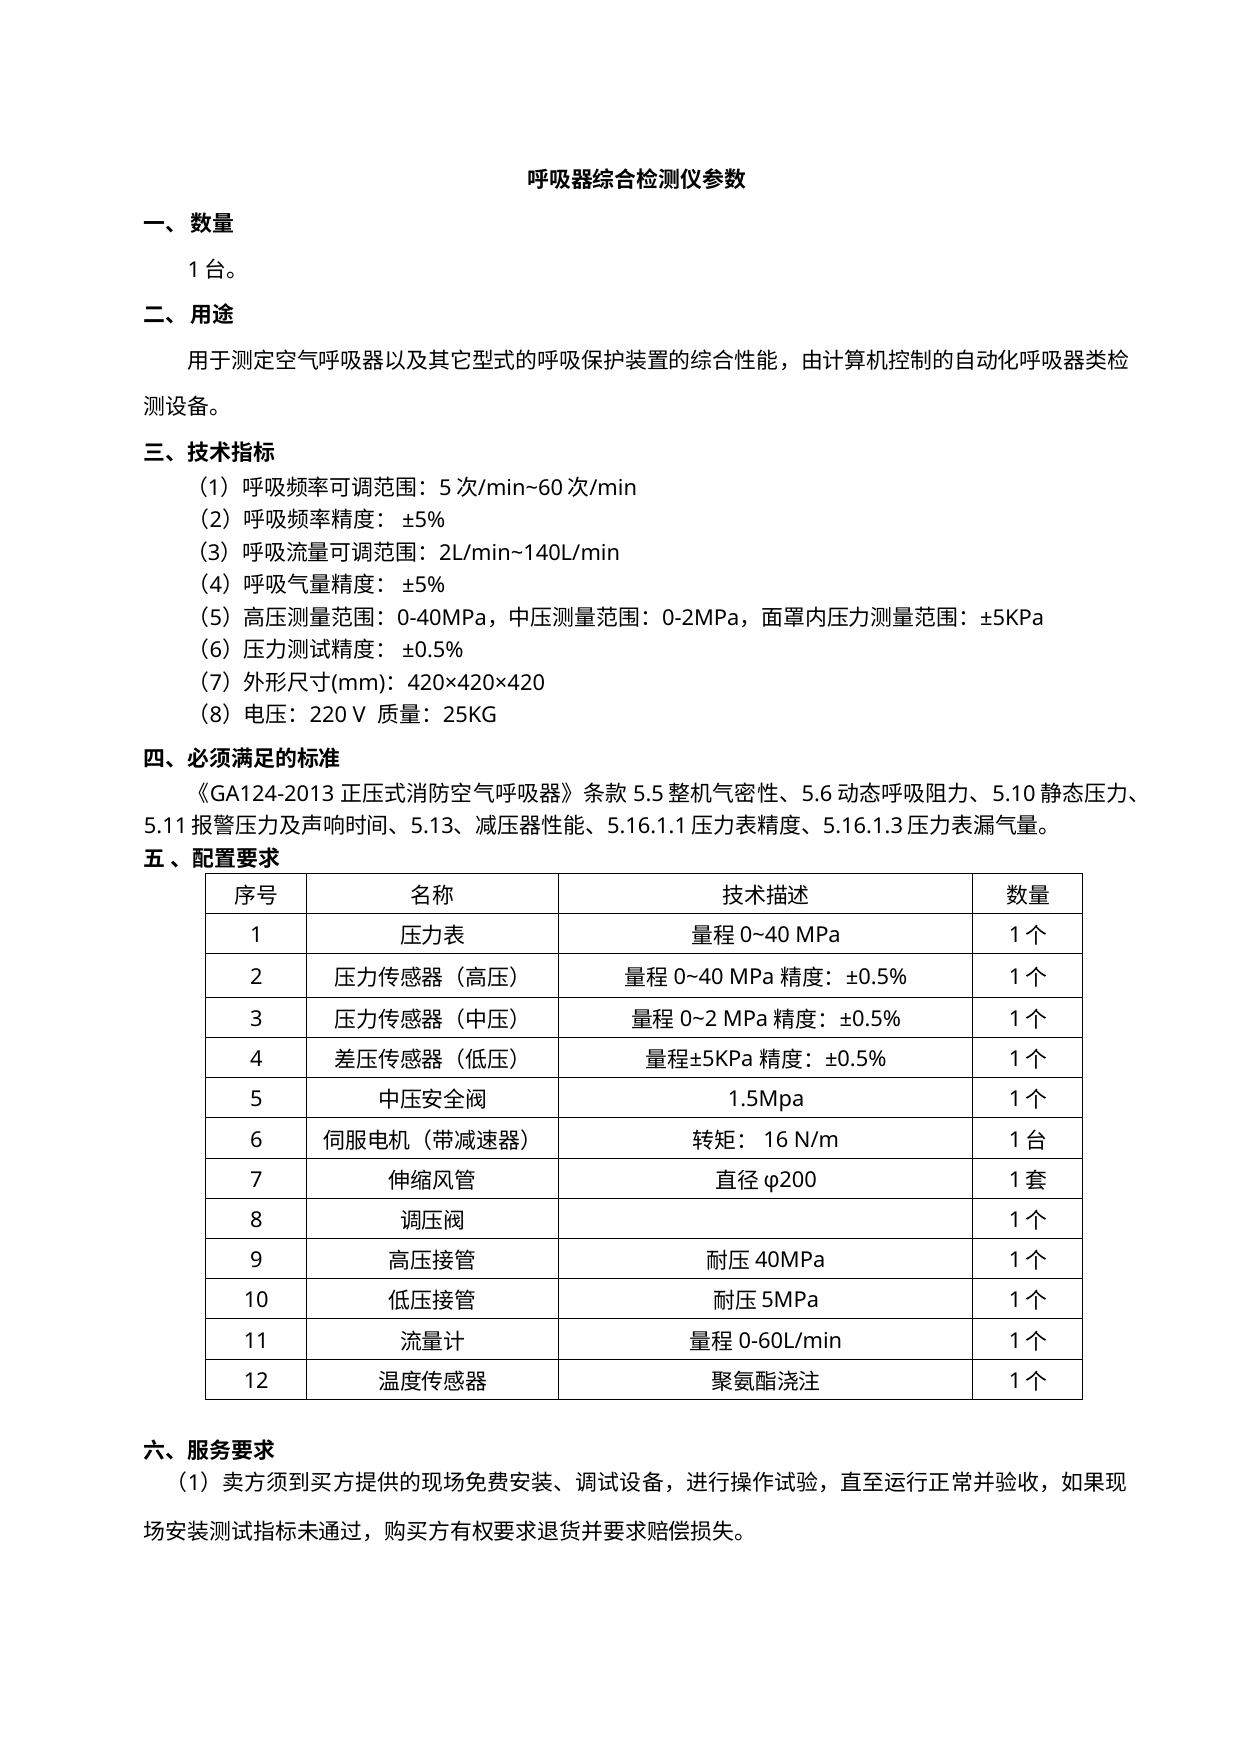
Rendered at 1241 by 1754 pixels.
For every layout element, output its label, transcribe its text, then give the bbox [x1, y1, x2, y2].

table_cell 6 [206, 1118, 306, 1157]
text 五 、配置要求 [144, 840, 1129, 873]
table_cell 调压阀 [307, 1199, 558, 1238]
text （1）卖方须到买方提供的现场免费安装、调试设备，进行操作试验，直至运行正常并验收，如果现场安装测试指标未通过，购买方有权要求退货并要求赔偿损失。 [144, 1465, 1129, 1546]
table_cell 1个 [973, 914, 1082, 953]
table_cell 1个 [973, 1279, 1082, 1318]
table_cell 转矩： 16 N/m [559, 1118, 972, 1157]
table_cell 1个 [973, 1078, 1082, 1117]
text （1）呼吸频率可调范围：5次/min~60次/min [144, 469, 1129, 502]
table_cell 耐压40MPa [559, 1239, 972, 1278]
table_cell 2 [206, 954, 306, 997]
table_cell 高压接管 [307, 1239, 558, 1278]
text 呼吸器综合检测仪参数 [144, 162, 1129, 194]
table_cell 量程 0~2 MPa 精度：±0.5% [559, 998, 972, 1037]
table_cell 伸缩风管 [307, 1159, 558, 1198]
table_cell 直径φ200 [559, 1159, 972, 1198]
table_cell 量程±5KPa 精度：±0.5% [559, 1038, 972, 1077]
text 1台。 [144, 240, 1129, 286]
table_cell 1个 [973, 1199, 1082, 1238]
table_cell 量程 0-60L/min [559, 1319, 972, 1358]
table_cell 低压接管 [307, 1279, 558, 1318]
table_cell 流量计 [307, 1319, 558, 1358]
table_cell 1个 [973, 1360, 1082, 1399]
table_cell 伺服电机（带减速器） [307, 1118, 558, 1157]
text （2）呼吸频率精度： ±5% [144, 502, 1129, 534]
table_cell 1个 [973, 1239, 1082, 1278]
table_header 数量 [973, 874, 1082, 913]
text 《GA124-2013 正压式消防空气呼吸器》条款5.5整机气密性、5.6动态呼吸阻力、5.10静态压力、5.11报警压力及声响时间、5.13、减压器性能、5.16.1.1压力表精度、5.16.1.3压力表漏气量。 [144, 775, 1129, 840]
table_cell 差压传感器（低压） [307, 1038, 558, 1077]
text 四、必须满足的标准 [144, 729, 1129, 775]
text （5）高压测量范围：0-40MPa，中压测量范围：0-2MPa，面罩内压力测量范围：±5KPa [144, 599, 1129, 632]
table_cell 耐压5MPa [559, 1279, 972, 1318]
text （3）呼吸流量可调范围：2L/min~140L/min [144, 534, 1129, 567]
table_cell 1个 [973, 1038, 1082, 1077]
text 用于测定空气呼吸器以及其它型式的呼吸保护装置的综合性能，由计算机控制的自动化呼吸器类检测设备。 [144, 332, 1129, 424]
table_cell 8 [206, 1199, 306, 1238]
table_cell 中压安全阀 [307, 1078, 558, 1117]
list 数量 [144, 194, 1129, 240]
table_cell 3 [206, 998, 306, 1037]
table_cell 压力传感器（高压） [307, 954, 558, 997]
list 用途 [144, 286, 1129, 332]
table_cell 10 [206, 1279, 306, 1318]
table_header 技术描述 [559, 874, 972, 913]
table_cell 温度传感器 [307, 1360, 558, 1399]
table_cell 11 [206, 1319, 306, 1358]
table_cell 5 [206, 1078, 306, 1117]
text 三、技术指标 [144, 424, 1129, 469]
table_cell 12 [206, 1360, 306, 1399]
table_cell 1套 [973, 1159, 1082, 1198]
table_cell 1.5Mpa [559, 1078, 972, 1117]
table_cell 聚氨酯浇注 [559, 1360, 972, 1399]
table_header 名称 [307, 874, 558, 913]
text 六、服务要求 [144, 1432, 1129, 1465]
table_cell 4 [206, 1038, 306, 1077]
table_cell 压力表 [307, 914, 558, 953]
table_cell 量程 0~40 MPa 精度：±0.5% [559, 954, 972, 997]
text （4）呼吸气量精度： ±5% [144, 567, 1129, 599]
table_cell 7 [206, 1159, 306, 1198]
table_cell 1个 [973, 1319, 1082, 1358]
table_cell 压力传感器（中压） [307, 998, 558, 1037]
table_cell 1个 [973, 998, 1082, 1037]
table_cell 1台 [973, 1118, 1082, 1157]
table_cell 1个 [973, 954, 1082, 997]
table_header 序号 [206, 874, 306, 913]
table_cell 1 [206, 914, 306, 953]
text （6）压力测试精度： ±0.5% [144, 632, 1129, 664]
text （7）外形尺寸(mm)：420×420×420 [144, 664, 1129, 697]
table_cell 量程 0~40 MPa [559, 914, 972, 953]
table_cell [559, 1199, 972, 1238]
text （8）电压：220 V 质量：25KG [144, 697, 1129, 729]
table_cell 9 [206, 1239, 306, 1278]
